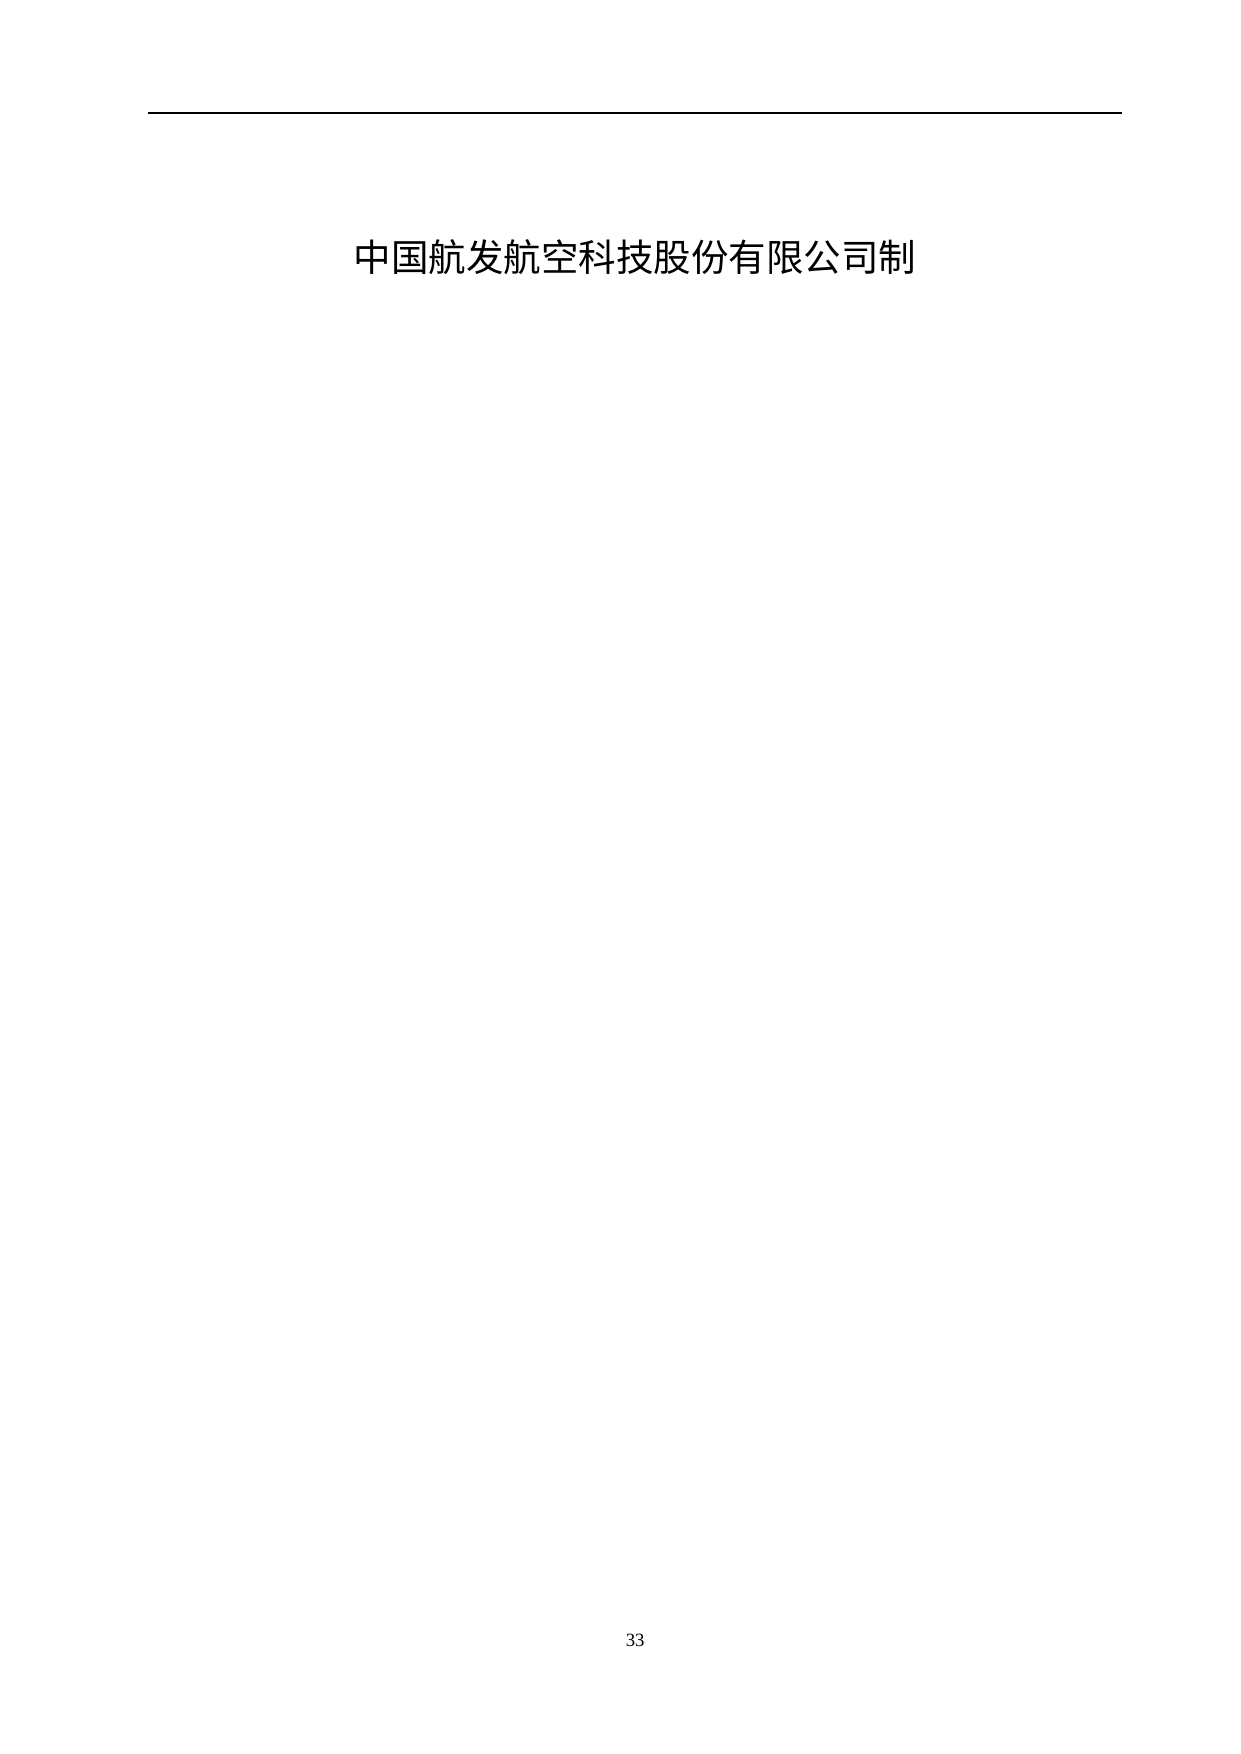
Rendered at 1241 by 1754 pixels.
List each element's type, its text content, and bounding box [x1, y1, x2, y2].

text 中国航发航空科技股份有限公司制 [148, 222, 1122, 287]
